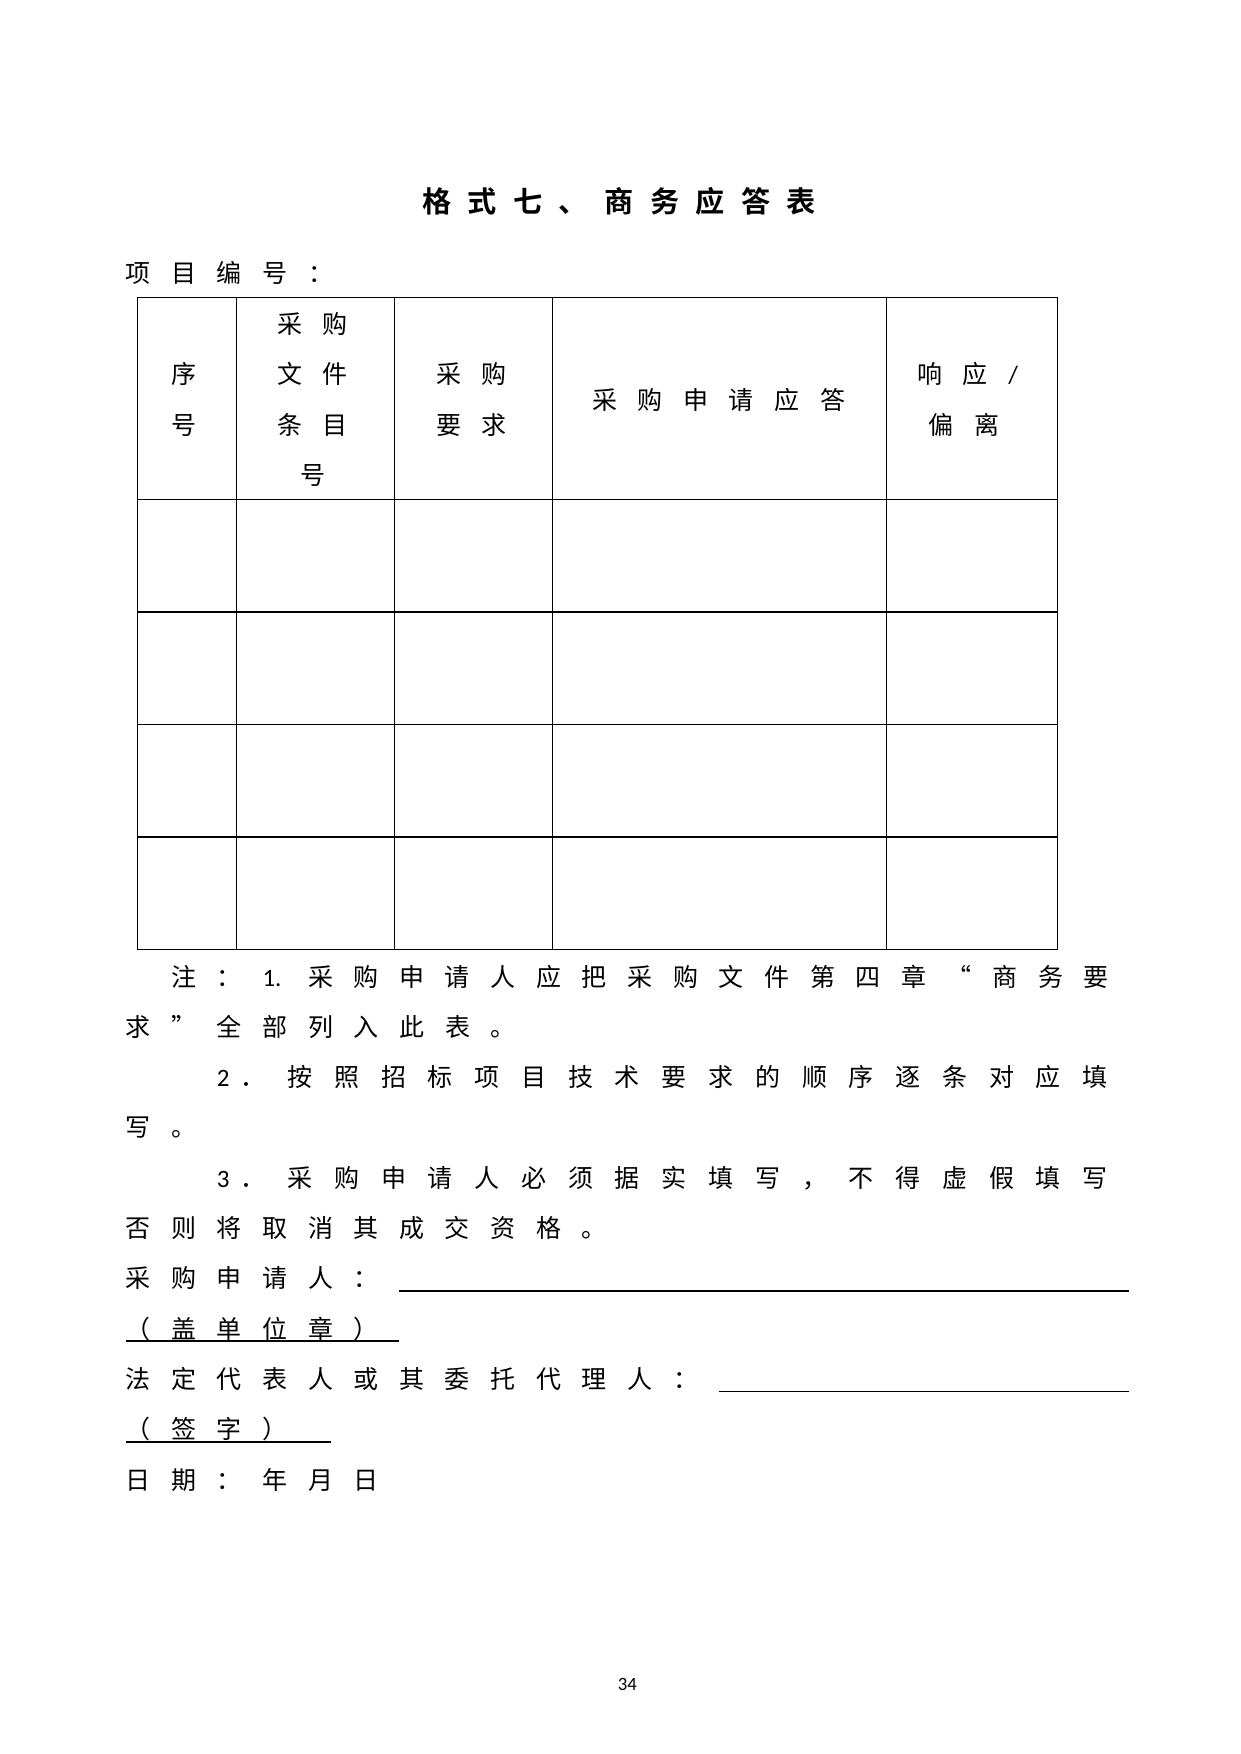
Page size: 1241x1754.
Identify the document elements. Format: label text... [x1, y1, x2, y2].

table_cell [395, 725, 552, 836]
table_header 采购申请应答 [553, 298, 886, 499]
table_cell [553, 725, 886, 836]
text 3．采购申请人必须据实填写，不得虚假填写，否则将取消其成交资格。 [125, 1151, 1129, 1252]
table_cell [138, 613, 236, 724]
table_header 序号 [138, 298, 236, 499]
text 项目编号： [125, 246, 1129, 297]
table_cell [887, 500, 1057, 611]
table_cell [553, 838, 886, 949]
table_cell [887, 725, 1057, 836]
table_header 采购文件 条目号 [237, 298, 394, 499]
table_cell [395, 838, 552, 949]
table_cell [395, 500, 552, 611]
table_cell [553, 613, 886, 724]
text 2．按照招标项目技术要求的顺序逐条对应填写。 [125, 1051, 1129, 1151]
table_header 采购要求 [395, 298, 552, 499]
table_cell [138, 725, 236, 836]
table_cell [237, 613, 394, 724]
table_cell [395, 613, 552, 724]
text 法定代表人或其委托代理人： （签字） [125, 1352, 1129, 1453]
table_cell [138, 500, 236, 611]
table_cell [237, 725, 394, 836]
table_cell [237, 838, 394, 949]
table_header 响应/偏离 [887, 298, 1057, 499]
text 注：1. 采购申请人应把采购文件第四章“商务要求”全部列入此表。 [125, 950, 1129, 1051]
text 日期：年月日 [125, 1453, 1129, 1503]
table_cell [553, 500, 886, 611]
text 格式七、商务应答表 [125, 175, 1129, 225]
table_cell [138, 838, 236, 949]
table_cell [237, 500, 394, 611]
text 采购申请人： （盖单位章） [125, 1252, 1129, 1352]
table_cell [887, 613, 1057, 724]
table_cell [887, 838, 1057, 949]
